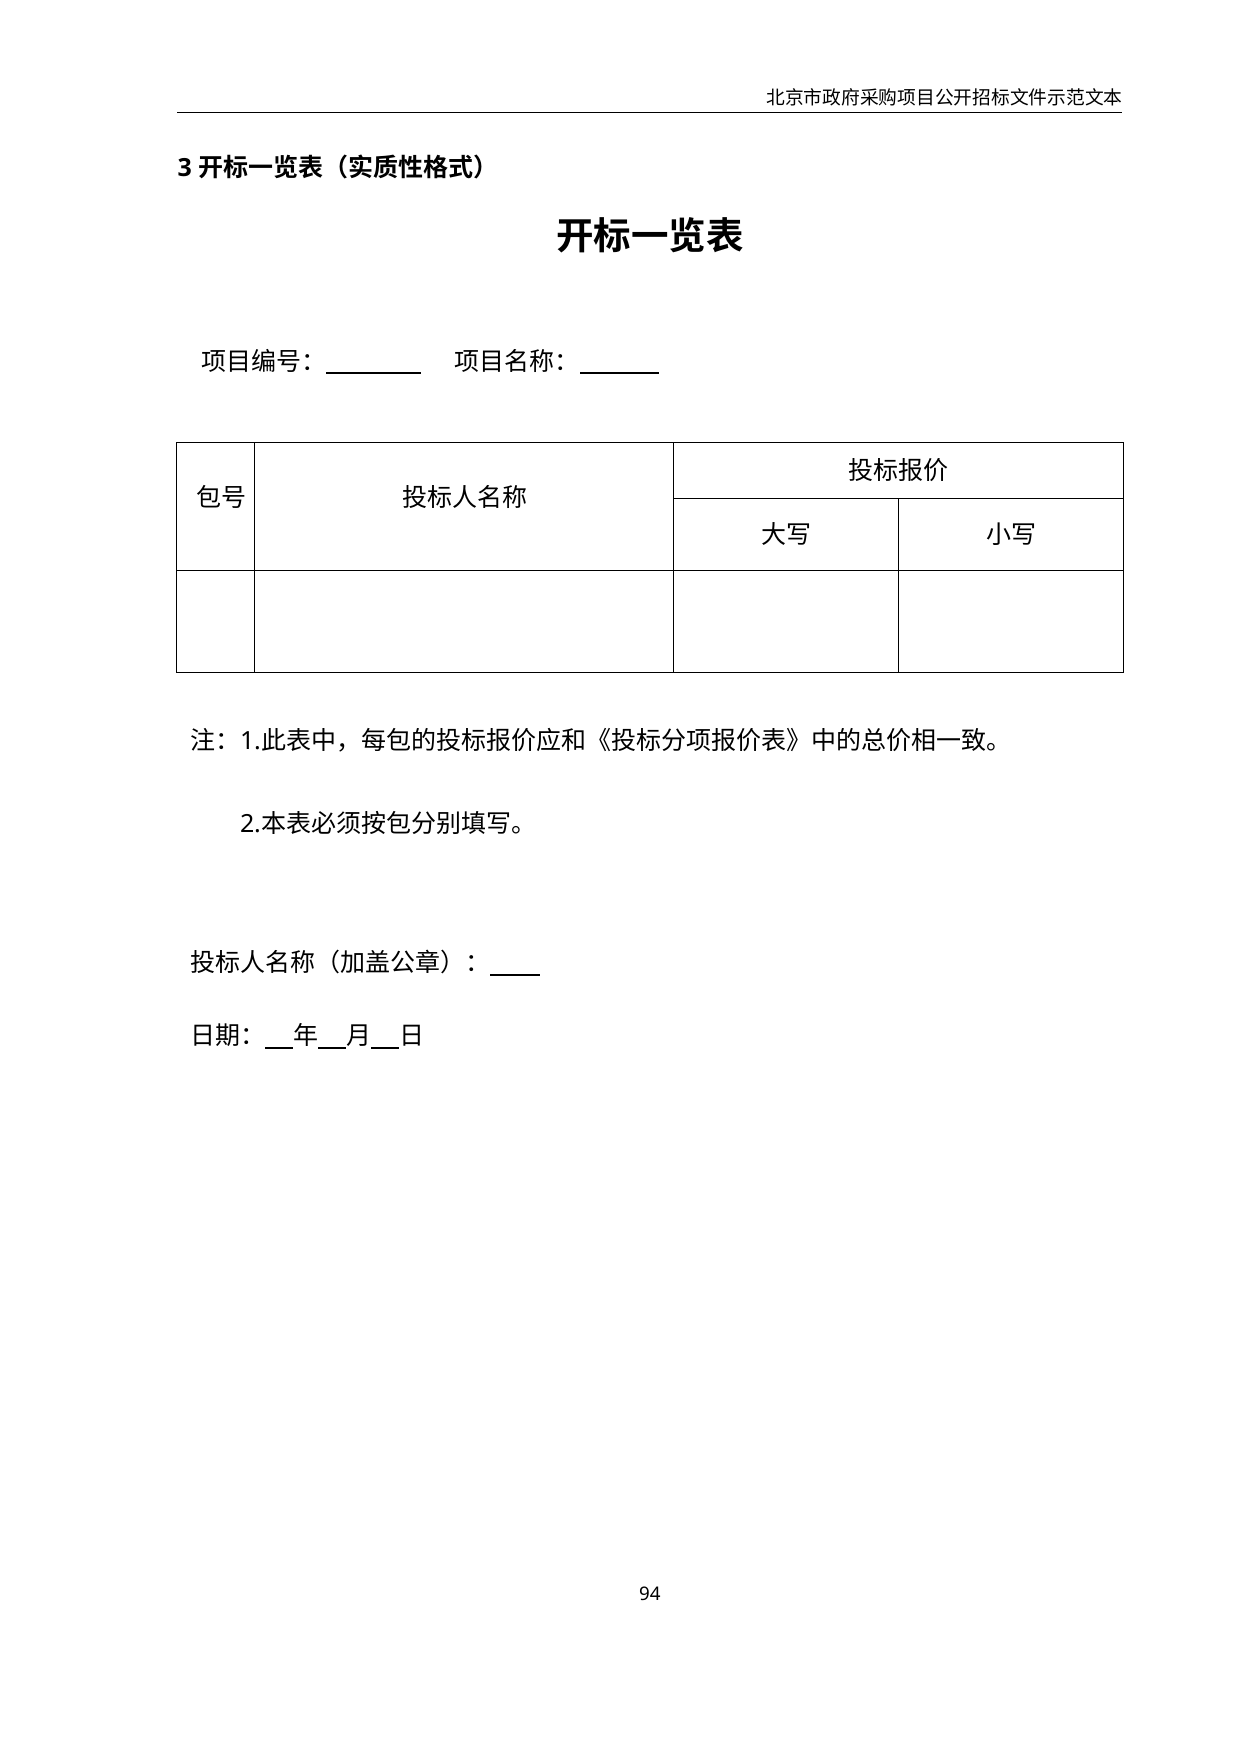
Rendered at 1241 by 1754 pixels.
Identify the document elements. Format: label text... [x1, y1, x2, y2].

subtitle 3 开标一览表（实质性格式） [177, 148, 1122, 184]
text 项目编号： 项目名称： [201, 341, 1122, 377]
table_header 包号 [177, 443, 254, 569]
text 投标人名称（加盖公章）： [190, 943, 608, 979]
table_header 投标人名称 [255, 443, 673, 569]
table_cell [674, 571, 898, 672]
table_cell 大写 [674, 499, 898, 569]
text 2.本表必须按包分别填写。 [240, 774, 1122, 847]
table_cell [255, 571, 673, 672]
table_cell 小写 [899, 499, 1123, 569]
text 日期： 年 月 日 [190, 1016, 608, 1052]
text 注：1.此表中，每包的投标报价应和《投标分项报价表》中的总价相一致。 [190, 718, 1122, 757]
table_cell [177, 571, 254, 672]
table_header 投标报价 [674, 443, 1123, 498]
table_cell [899, 571, 1123, 672]
text 开标一览表 [177, 206, 1122, 260]
